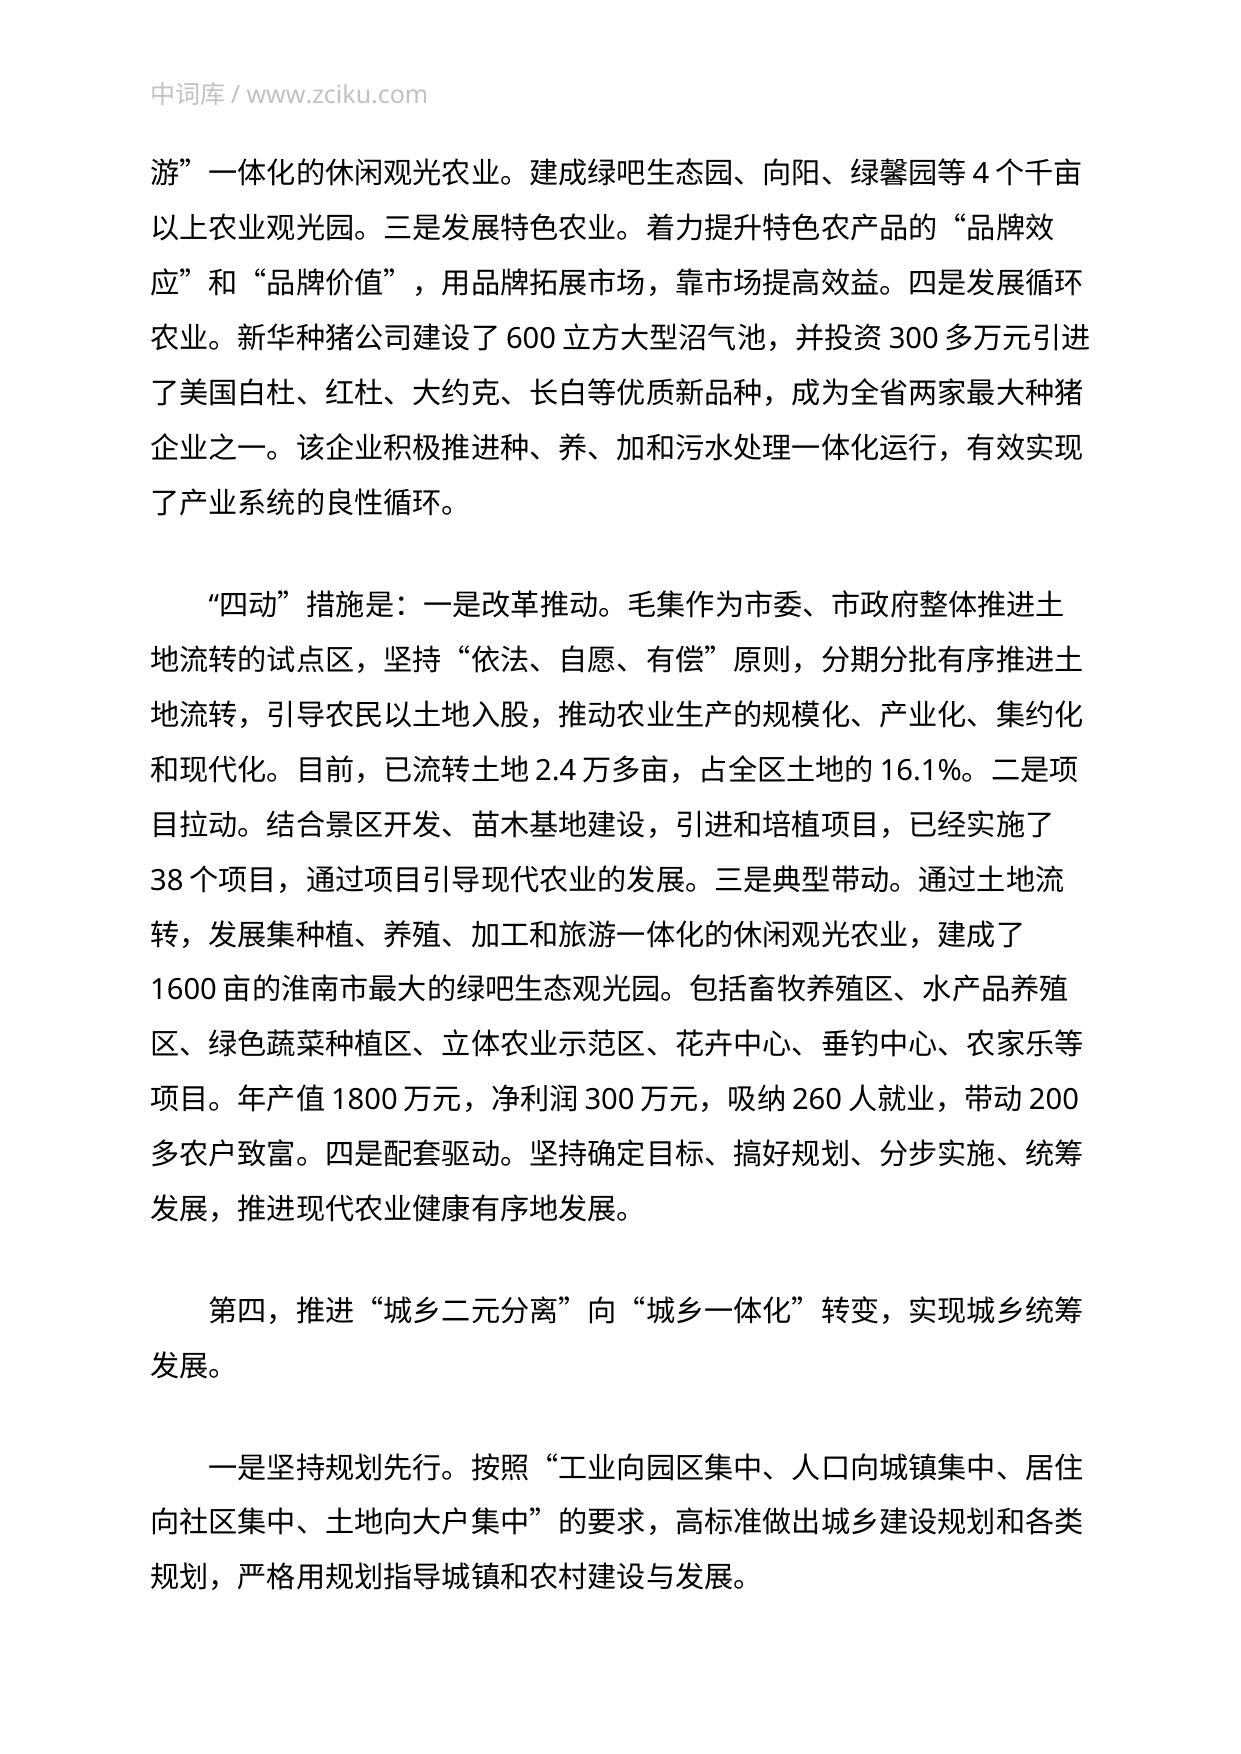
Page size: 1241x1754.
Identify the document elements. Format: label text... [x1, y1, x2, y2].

text “四动”措施是：一是改革推动。毛集作为市委、市政府整体推进土地流转的试点区，坚持“依法、自愿、有偿”原则，分期分批有序推进土地流转，引导农民以土地入股，推动农业生产的规模化、产业化、集约化和现代化。目前，已流转土地2.4万多亩，占全区土地的16.1%。二是项目拉动。结合景区开发、苗木基地建设，引进和培植项目，已经实施了38个项目，通过项目引导现代农业的发展。三是典型带动。通过土地流转，发展集种植、养殖、加工和旅游一体化的休闲观光农业，建成了1600亩的淮南市最大的绿吧生态观光园。包括畜牧养殖区、水产品养殖区、绿色蔬菜种植区、立体农业示范区、花卉中心、垂钓中心、农家乐等项目。年产值1800万元，净利润300万元，吸纳260人就业，带动200多农户致富。四是配套驱动。坚持确定目标、搞好规划、分步实施、统筹发展，推进现代农业健康有序地发展。 [150, 581, 1090, 1228]
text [150, 150, 1090, 522]
text 第四，推进“城乡二元分离”向“城乡一体化”转变，实现城乡统筹发展。 [150, 1287, 1090, 1385]
text 一是坚持规划先行。按照“工业向园区集中、人口向城镇集中、居住向社区集中、土地向大户集中”的要求，高标准做出城乡建设规划和各类规划，严格用规划指导城镇和农村建设与发展。 [150, 1444, 1090, 1596]
